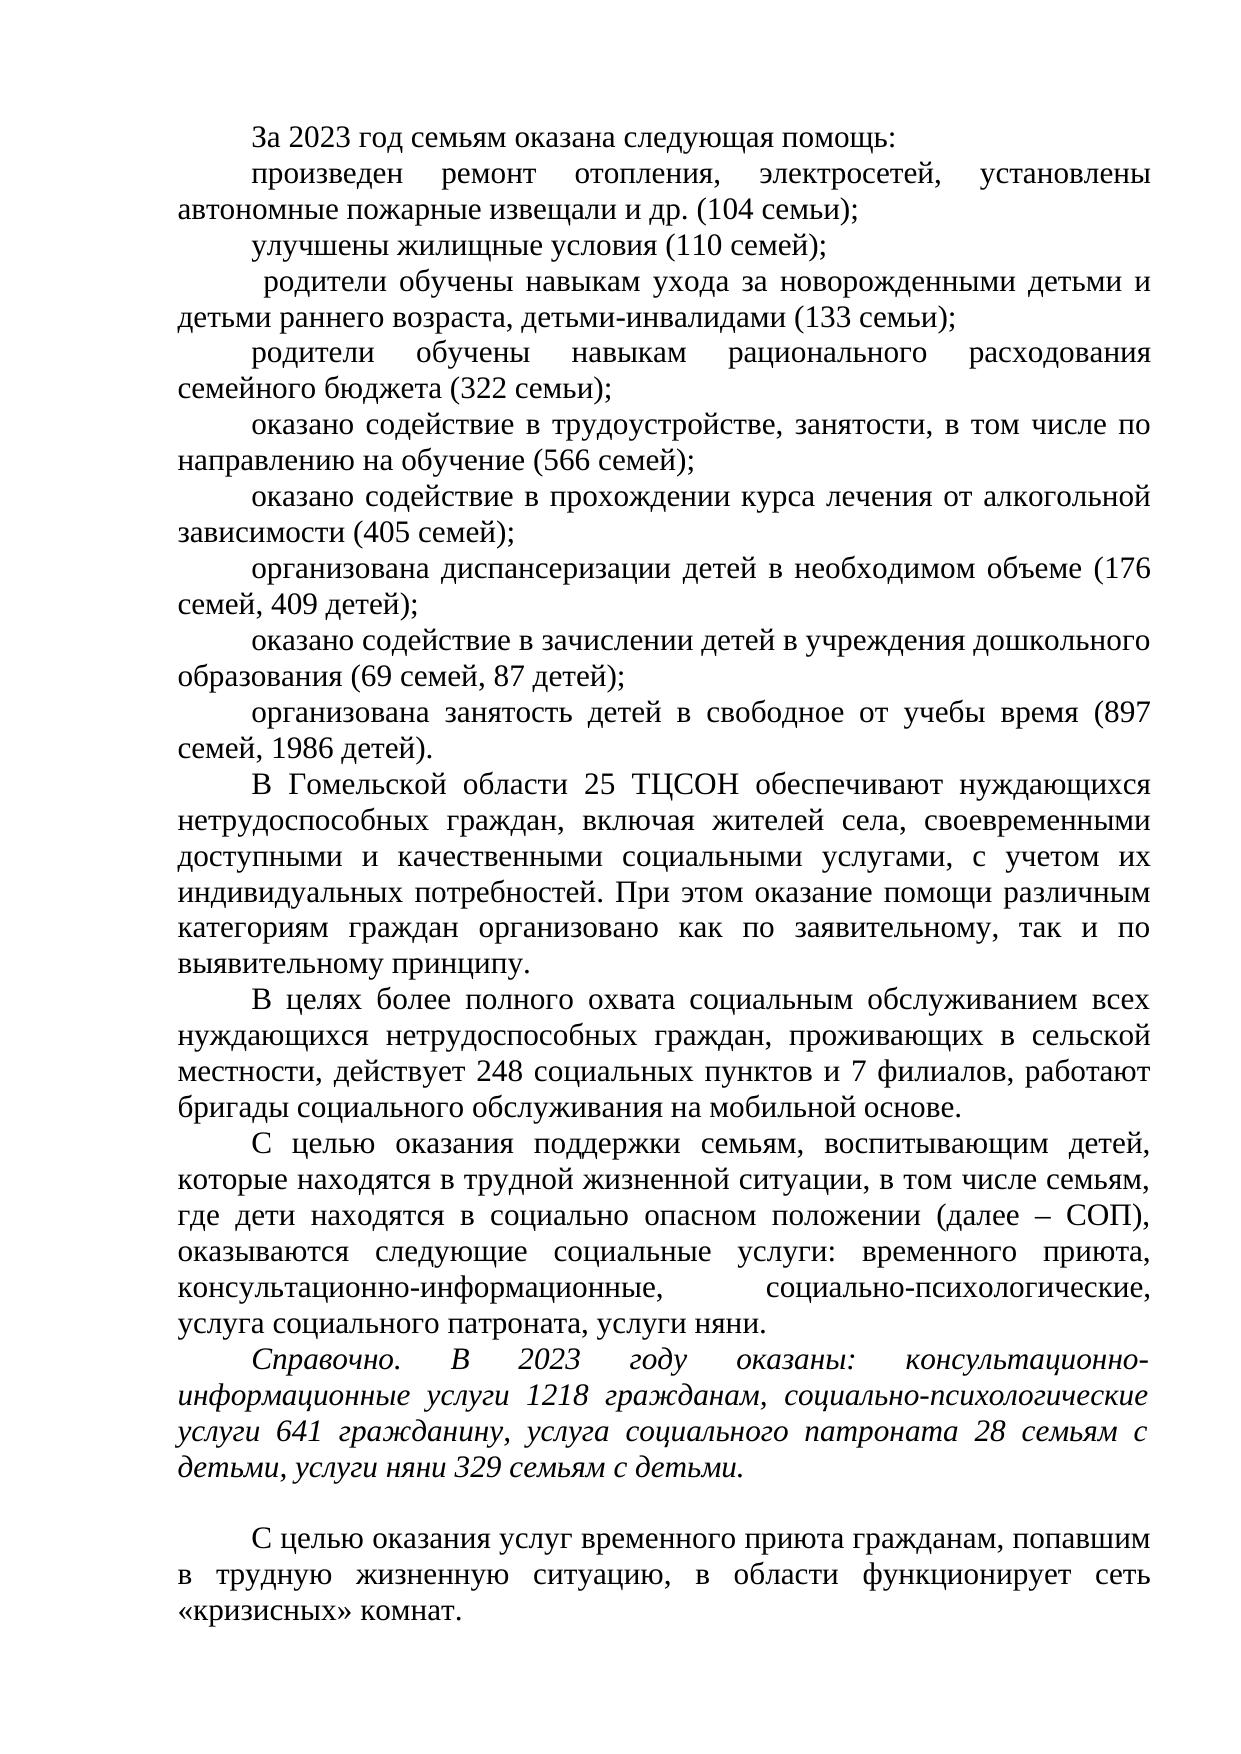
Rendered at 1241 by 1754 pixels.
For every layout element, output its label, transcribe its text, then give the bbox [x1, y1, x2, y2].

text оказано содействие в трудоустройстве, занятости, в том числе по направлению на обучение (566 семей); [177, 406, 1152, 477]
text С целью оказания услуг временного приюта гражданам, попавшим в трудную жизненную ситуацию, в области функционирует сеть «кризисных» комнат. [177, 1520, 1152, 1627]
text произведен ремонт отопления, электросетей, установлены автономные пожарные извещали и др. (104 семьи); [177, 154, 1152, 226]
text Справочно. В 2023 году оказаны: консультационно-информационные услуги 1218 гражданам, социально-психологические услуги 641 гражданину, услуга социального патроната 28 семьям с детьми, услуги няни 329 семьям с детьми. [177, 1340, 1152, 1484]
text За 2023 год семьям оказана следующая помощь: [177, 118, 1152, 154]
text организована занятость детей в свободное от учебы время (897 семей, 1986 детей). [177, 693, 1152, 765]
text оказано содействие в прохождении курса лечения от алкогольной зависимости (405 семей); [177, 477, 1152, 549]
text родители обучены навыкам рационального расходования семейного бюджета (322 семьи); [177, 334, 1152, 406]
text улучшены жилищные условия (110 семей); [177, 226, 1152, 262]
text родители обучены навыкам ухода за новорожденными детьми и детьми раннего возраста, детьми-инвалидами (133 семьи); [177, 262, 1152, 334]
text организована диспансеризации детей в необходимом объеме (176 семей, 409 детей); [177, 549, 1152, 621]
text В Гомельской области 25 ТЦСОН обеспечивают нуждающихся нетрудоспособных граждан, включая жителей села, своевременными доступными и качественными социальными услугами, с учетом их индивидуальных потребностей. При этом оказание помощи различным категориям граждан организовано как по заявительному, так и по выявительному принципу. [177, 765, 1152, 981]
text С целью оказания поддержки семьям, воспитывающим детей, которые находятся в трудной жизненной ситуации, в том числе семьям, где дети находятся в социально опасном положении (далее – СОП), оказываются следующие социальные услуги: временного приюта, консультационно-информационные, социально-психологические, услуга социального патроната, услуги няни. [177, 1124, 1152, 1340]
text В целях более полного охвата социальным обслуживанием всех нуждающихся нетрудоспособных граждан, проживающих в сельской местности, действует 248 социальных пунктов и 7 филиалов, работают бригады социального обслуживания на мобильной основе. [177, 981, 1152, 1124]
text оказано содействие в зачислении детей в учреждения дошкольного образования (69 семей, 87 детей); [177, 621, 1152, 693]
